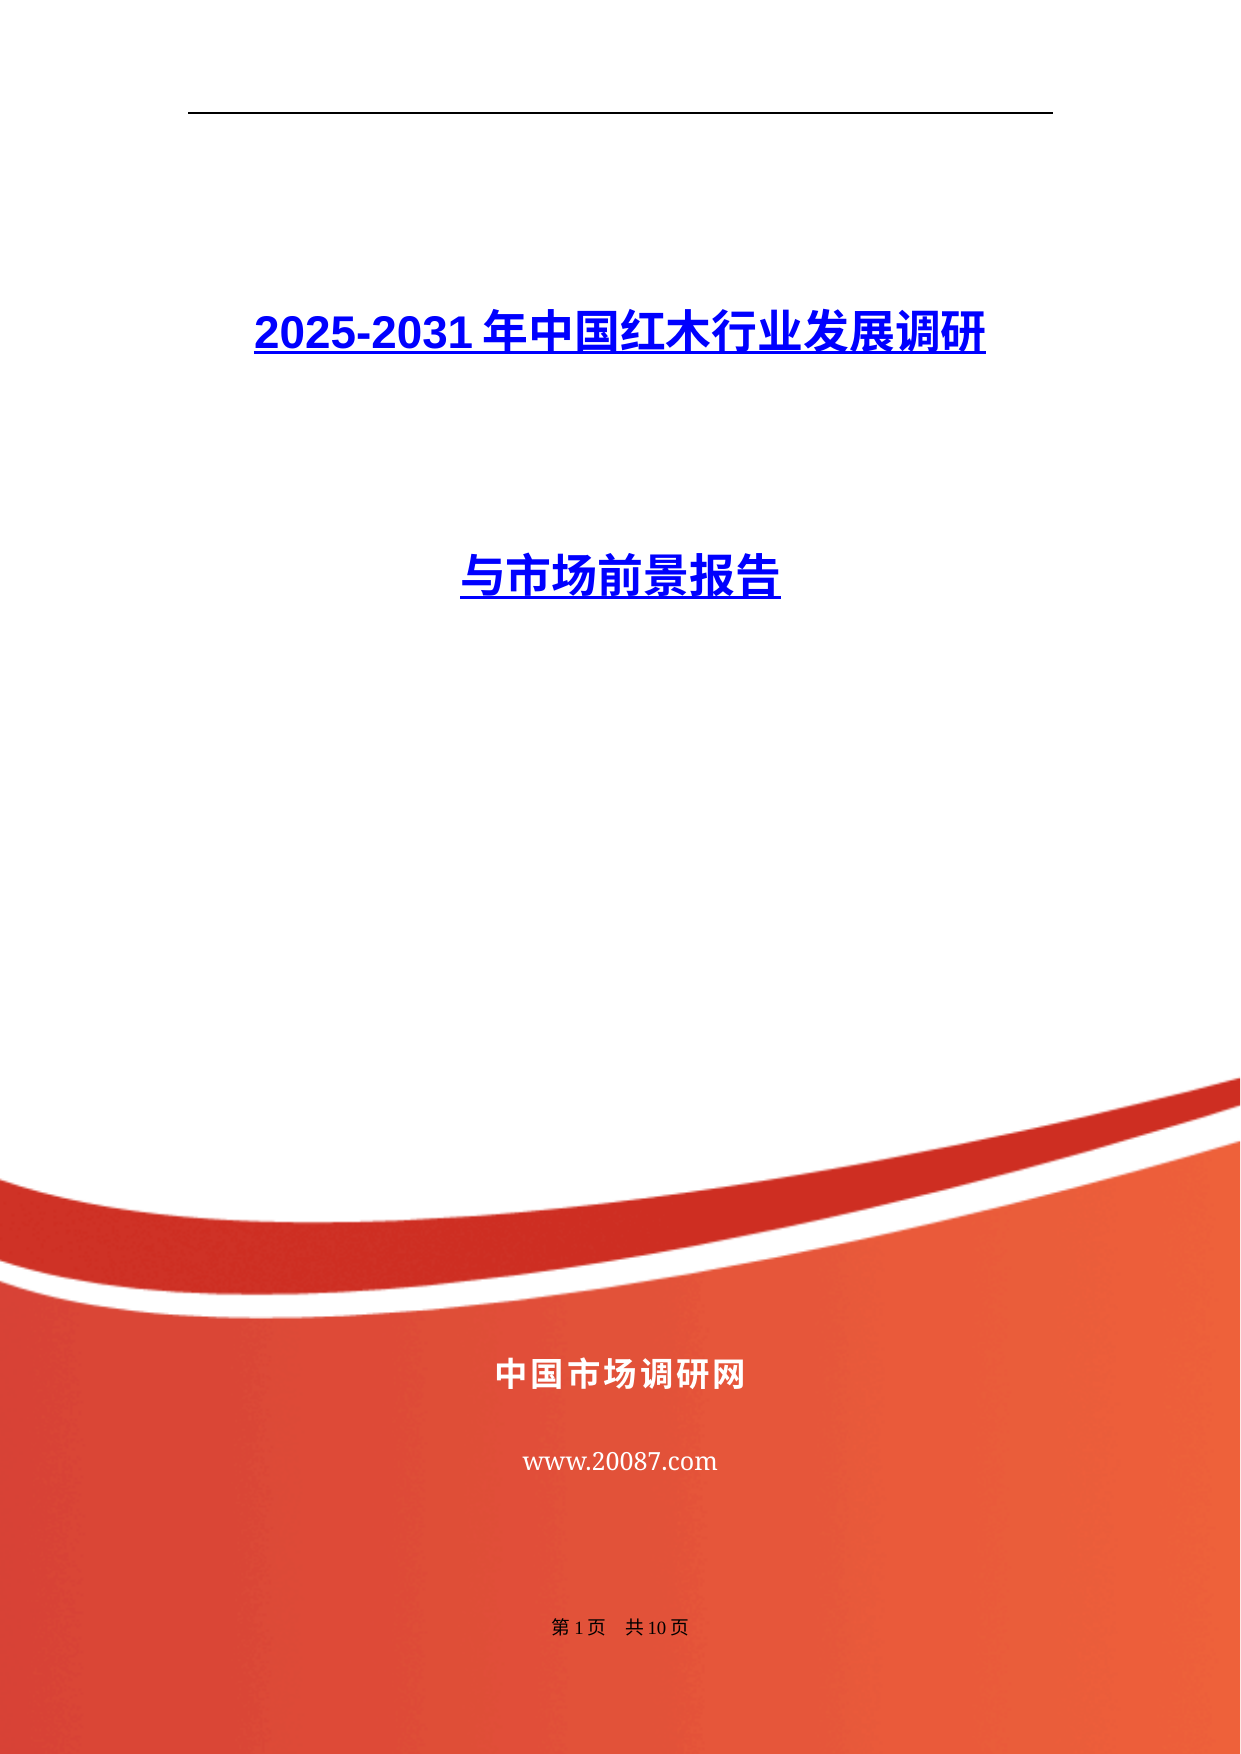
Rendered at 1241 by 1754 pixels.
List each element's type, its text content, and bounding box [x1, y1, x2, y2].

picture [0, 1006, 1241, 1754]
subtitle 中国市场调研网 [187, 1339, 1053, 1404]
table_header 2025-2031年中国红木行业发展调研与市场前景报告 [188, 207, 1053, 773]
text www.20087.com [187, 1428, 1053, 1493]
